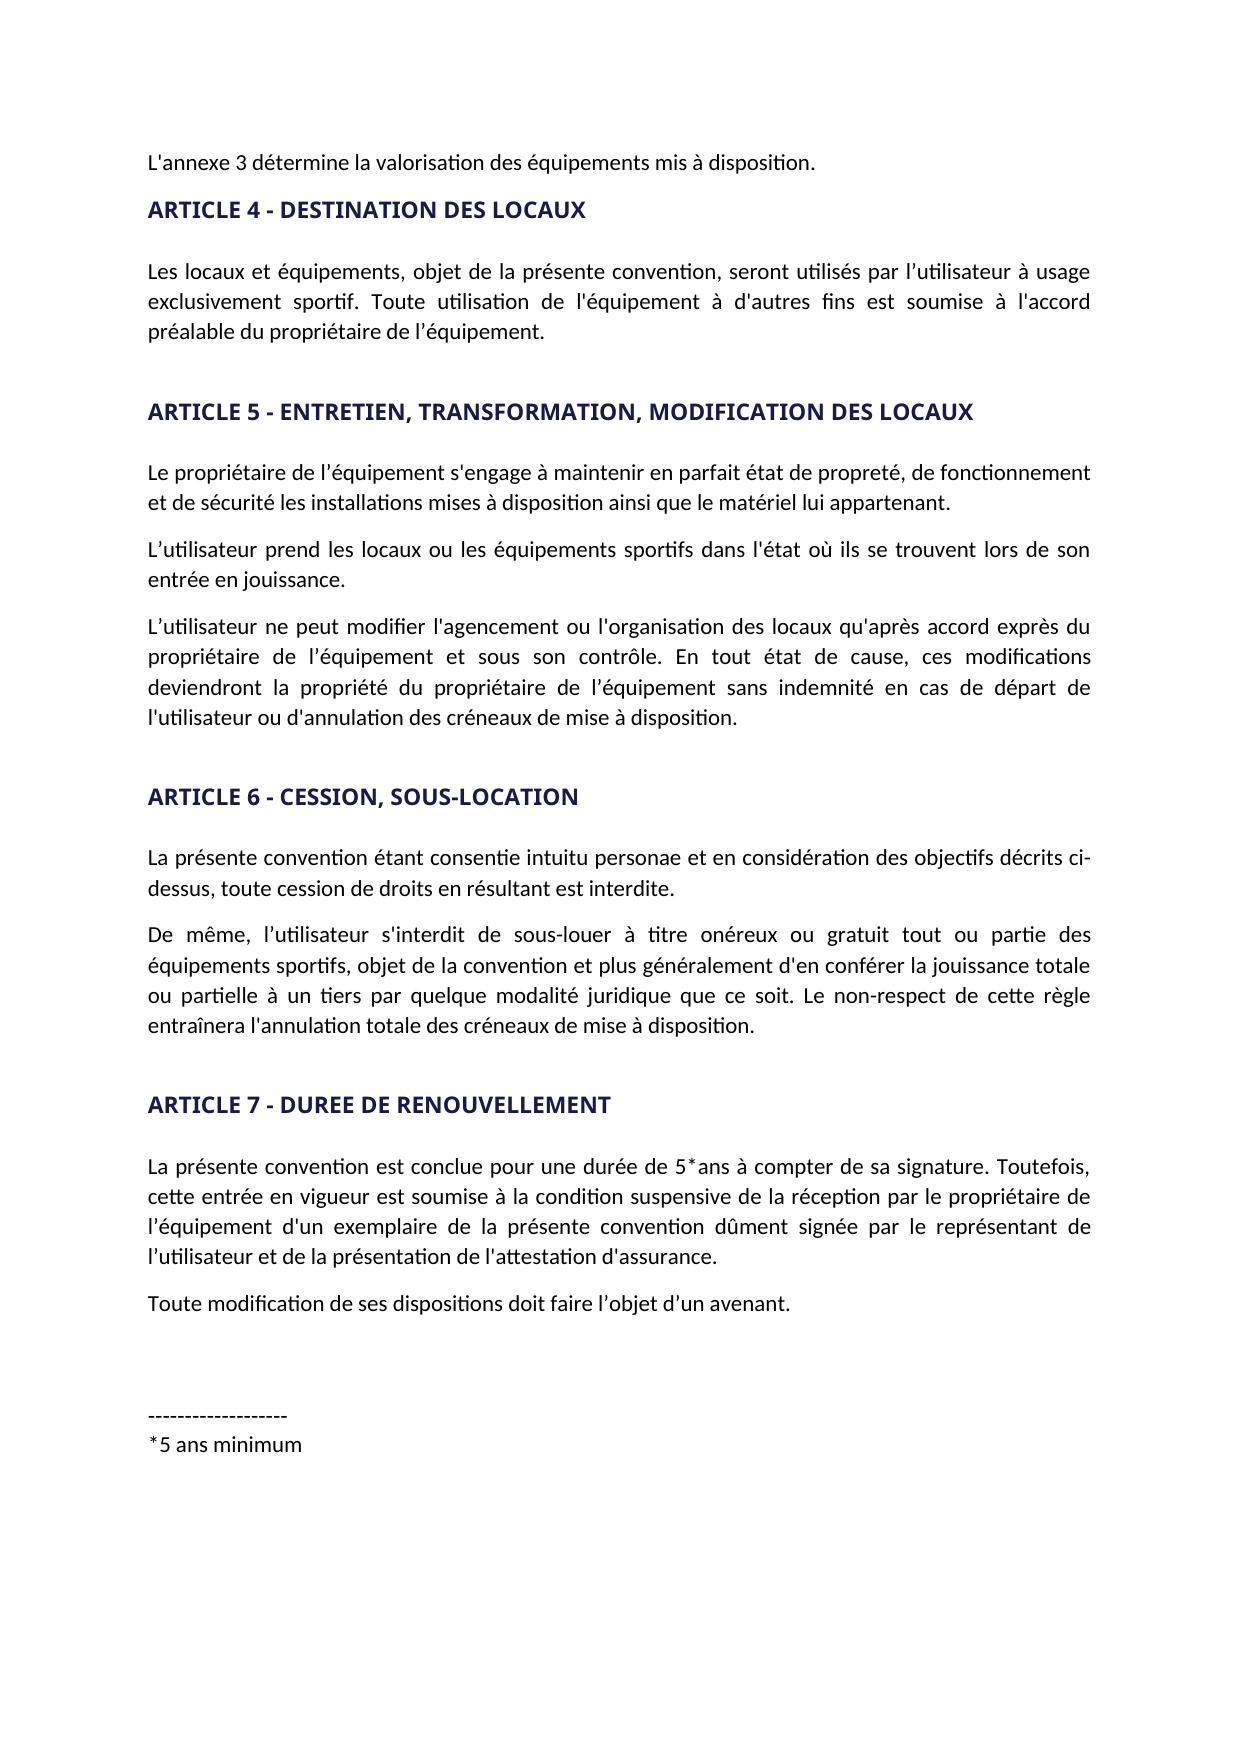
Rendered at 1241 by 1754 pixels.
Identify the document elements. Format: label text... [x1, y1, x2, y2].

text Les locaux et équipements, objet de la présente convention, seront utilisés par l’utilisateur à usage exclusivement sportif. Toute utilisation de l'équipement à d'autres fins est soumise à l'accord préalable du propriétaire de l’équipement. [148, 257, 1093, 345]
text L’utilisateur prend les locaux ou les équipements sportifs dans l'état où ils se trouvent lors de son entrée en jouissance. [148, 535, 1093, 593]
text ARTICLE 4 - DESTINATION DES LOCAUX [148, 194, 1093, 226]
text Toute modification de ses dispositions doit faire l’objet d’un avenant. [148, 1289, 1093, 1317]
text L’utilisateur ne peut modifier l'agencement ou l'organisation des locaux qu'après accord exprès du propriétaire de l’équipement et sous son contrôle. En tout état de cause, ces modifications deviendront la propriété du propriétaire de l’équipement sans indemnité en cas de départ de l'utilisateur ou d'annulation des créneaux de mise à disposition. [148, 612, 1093, 731]
text ARTICLE 5 - ENTRETIEN, TRANSFORMATION, MODIFICATION DES LOCAUX [148, 396, 1093, 427]
text La présente convention étant consentie intuitu personae et en considération des objectifs décrits ci-dessus, toute cession de droits en résultant est interdite. [148, 843, 1093, 902]
text La présente convention est conclue pour une durée de 5*ans à compter de sa signature. Toutefois, cette entrée en vigueur est soumise à la condition suspensive de la réception par le propriétaire de l’équipement d'un exemplaire de la présente convention dûment signée par le représentant de l’utilisateur et de la présentation de l'attestation d'assurance. [148, 1152, 1093, 1270]
text ARTICLE 6 - CESSION, SOUS-LOCATION [148, 781, 1093, 812]
text L'annexe 3 détermine la valorisation des équipements mis à disposition. [148, 148, 1093, 176]
text ------------------- [148, 1399, 1093, 1430]
text *5 ans minimum [148, 1430, 1093, 1458]
text De même, l’utilisateur s'interdit de sous-louer à titre onéreux ou gratuit tout ou partie des équipements sportifs, objet de la convention et plus généralement d'en conférer la jouissance totale ou partielle à un tiers par quelque modalité juridique que ce soit. Le non-respect de cette règle entraînera l'annulation totale des créneaux de mise à disposition. [148, 921, 1093, 1039]
text ARTICLE 7 - DUREE DE RENOUVELLEMENT [148, 1089, 1093, 1121]
text Le propriétaire de l’équipement s'engage à maintenir en parfait état de propreté, de fonctionnement et de sécurité les installations mises à disposition ainsi que le matériel lui appartenant. [148, 458, 1093, 516]
